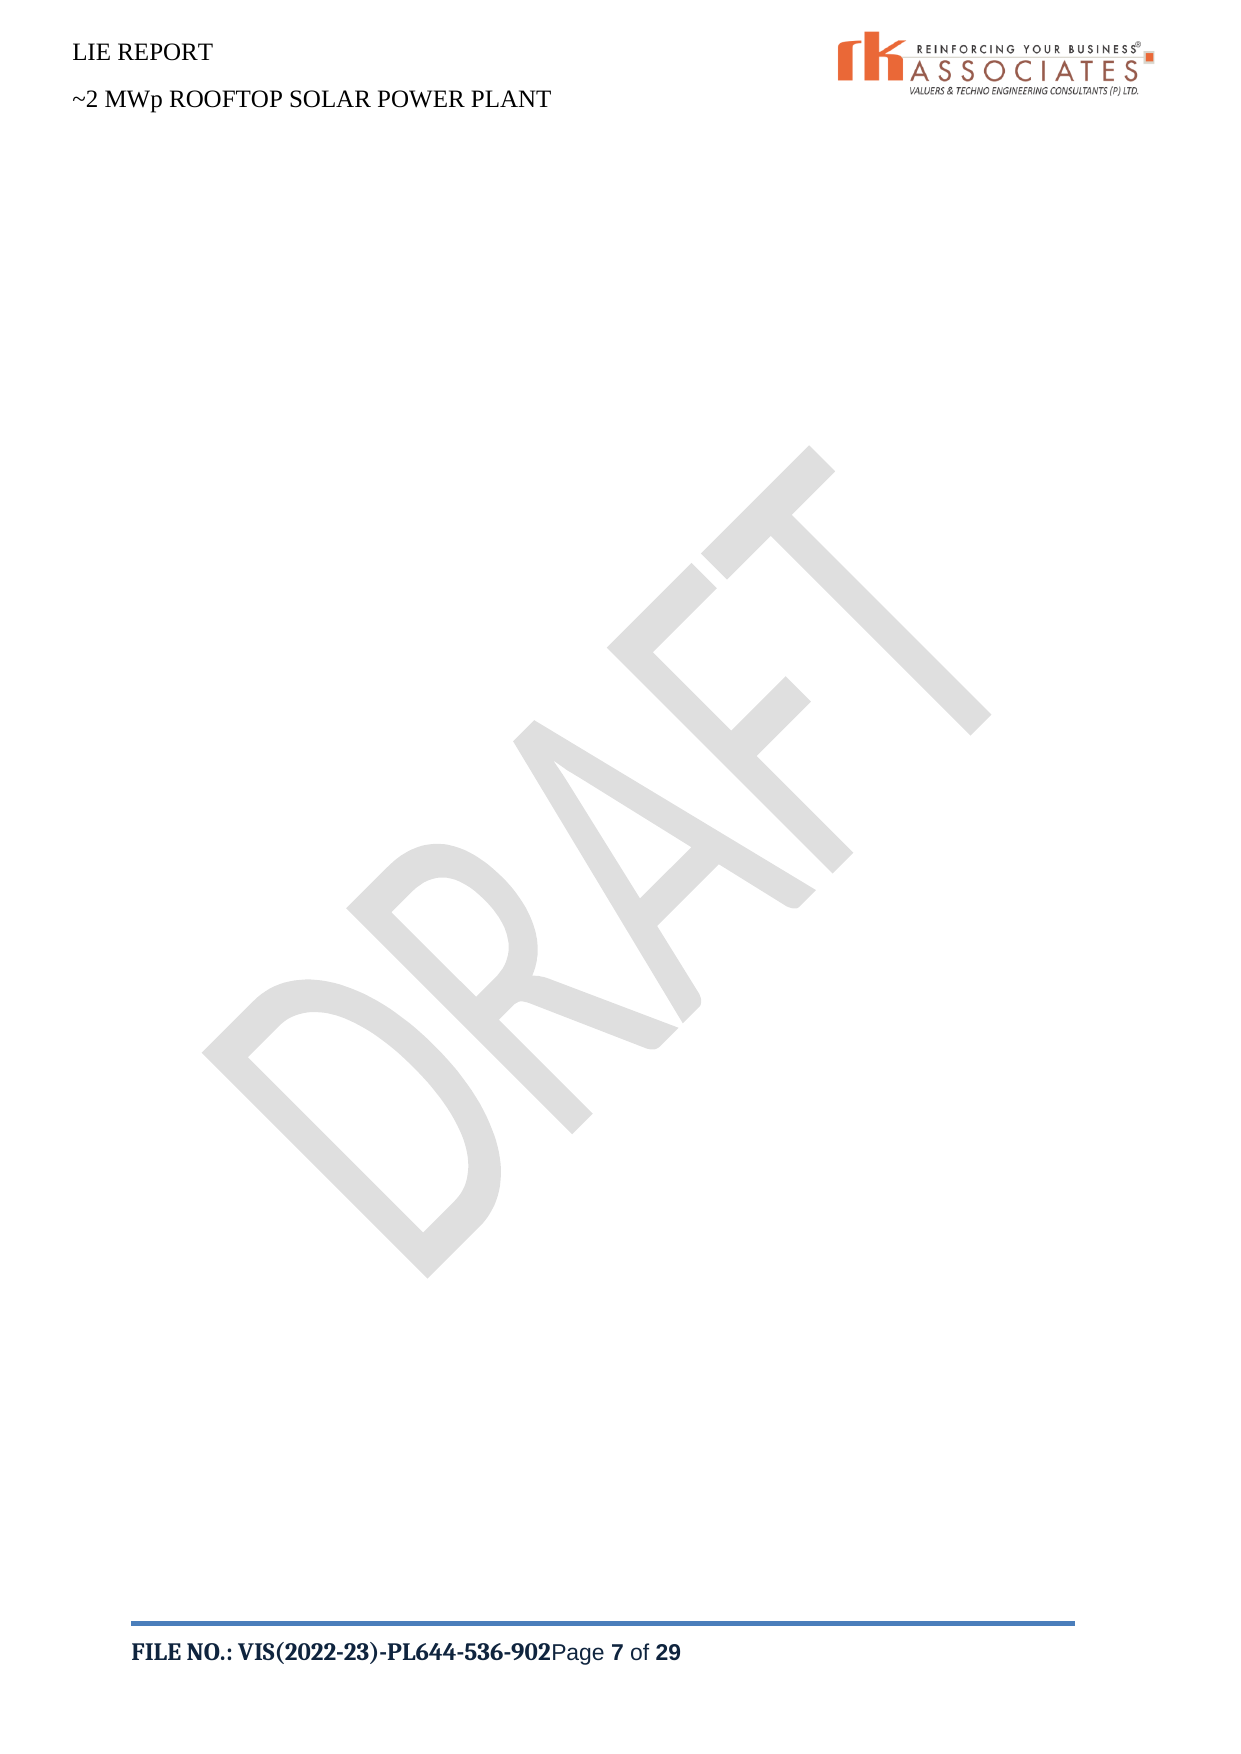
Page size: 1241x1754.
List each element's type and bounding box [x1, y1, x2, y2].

picture [837, 28, 1155, 97]
